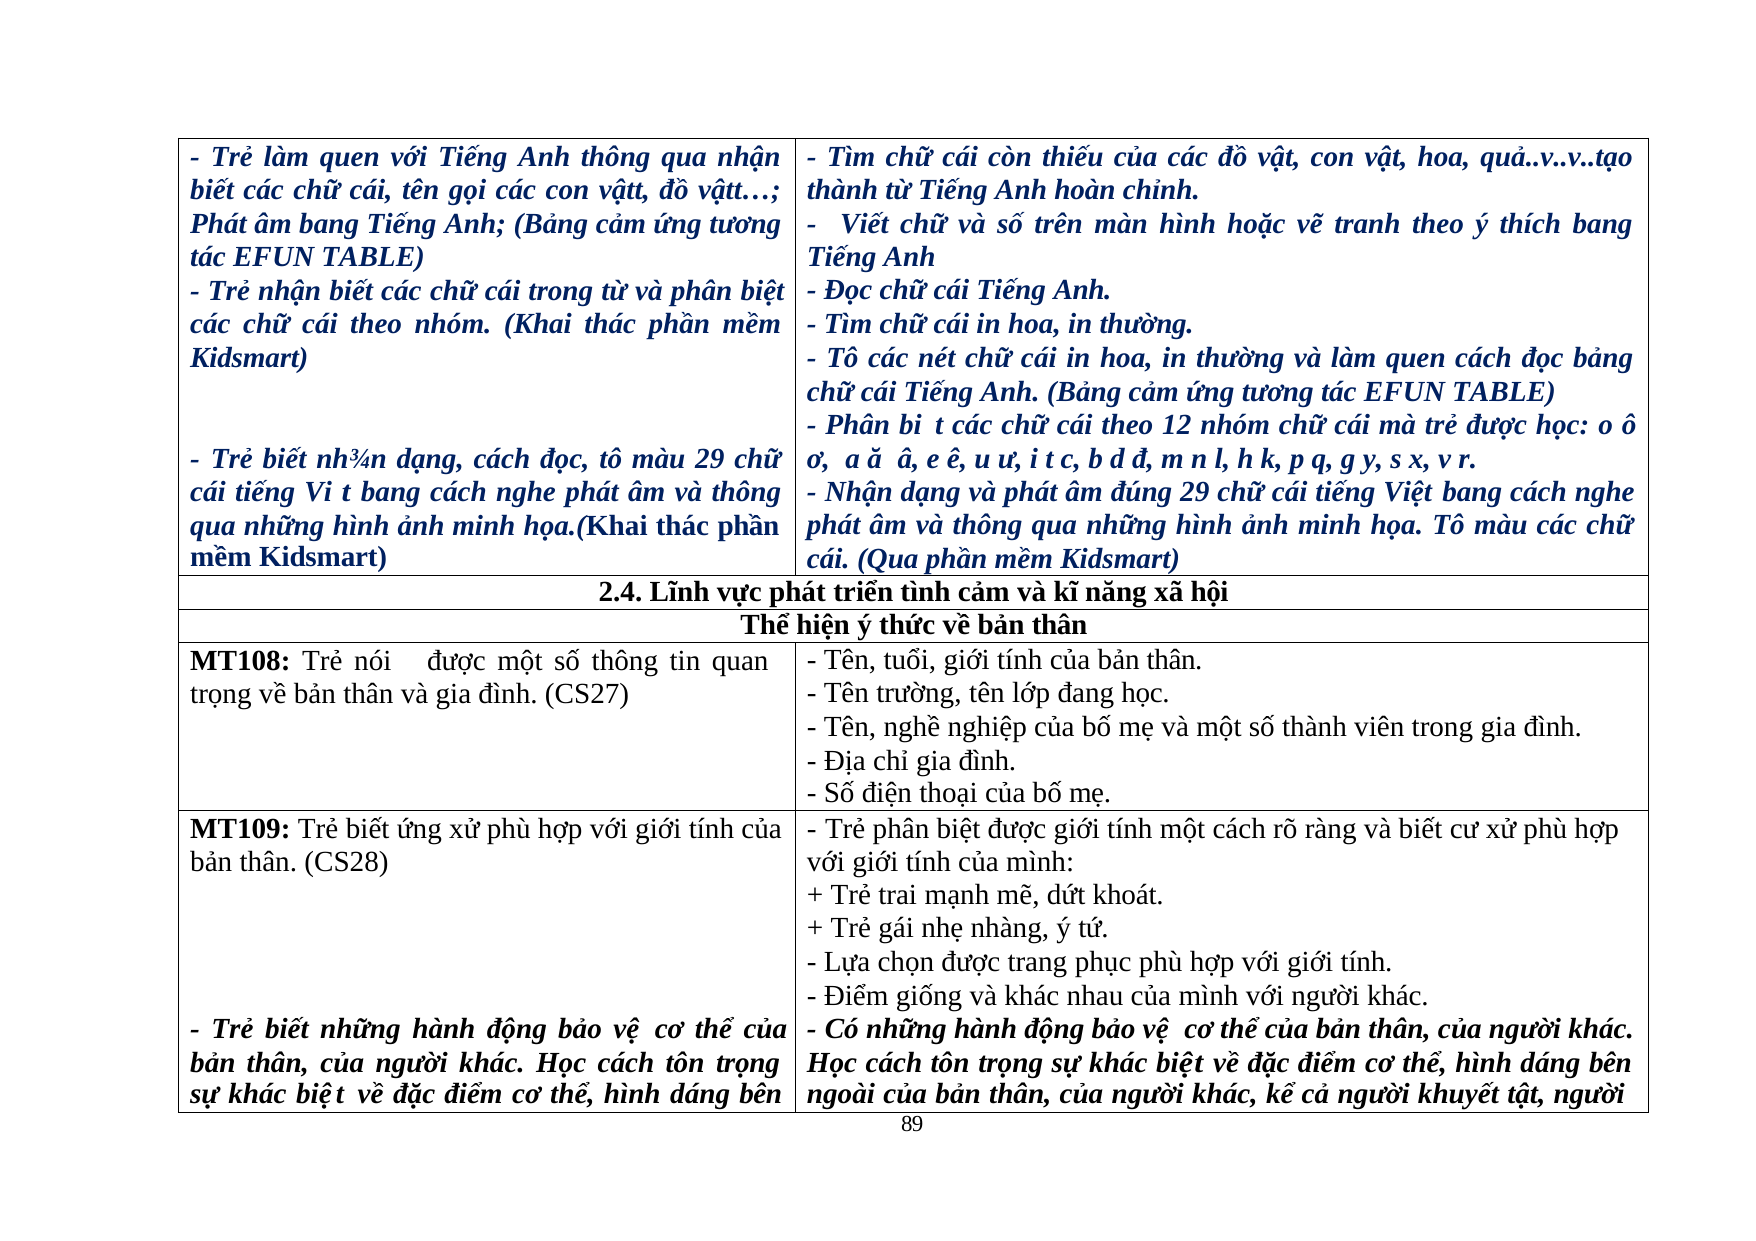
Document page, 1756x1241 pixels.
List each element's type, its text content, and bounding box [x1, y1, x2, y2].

table_cell MT108: Trẻ nói được một số thông tin quan trọng về bản thân và gia đình. (CS27) [179, 643, 795, 810]
table_cell Trẻ phân biệt được giới tính một cách rõ ràng và biết cư xử phù hợp với giới tính của mình: + Trẻ trai mạnh mẽ, dứt khoát. + Trẻ gái nhẹ nhàng, ý tứ. Lựa chọn được trang phục phù hợp với giới tính. Điểm giống và khác nhau của mình với người khác. Có những hành động bảo vệ cơ thể của bản thân, của người khác. Học cách tôn trọng sự khác biệt về đặc điểm cơ thể, hình dáng bên ngoài của bản thân, của người khác, kể cả người khuyết tật, người [796, 811, 1648, 1112]
table_header Tìm chữ cái còn thiếu của các đồ vật, con vật, hoa, quả..v..v..tạo thành từ Tiếng Anh hoàn chỉnh. Viết chữ và số trên màn hình hoặc vẽ tranh theo ý thích bang Tiếng Anh Đọc chữ cái Tiếng Anh. Tìm chữ cái in hoa, in thường. Tô các nét chữ cái in hoa, in thường và làm quen cách đọc bảng chữ cái Tiếng Anh. (Bảng cảm ứng tương tác EFUN TABLE) Phân bi t các chữ cái theo 12 nhóm chữ cái mà trẻ được học: o ô ơ, a ă â, e ê, u ư, i t c, b d đ, m n l, h k, p q, g y, s x, v r. Nhận dạng và phát âm đúng 29 chữ cái tiếng Việt bang cách nghe phát âm và thông qua những hình ảnh minh họa. Tô màu các chữ cái. (Qua phần mềm Kidsmart) [796, 139, 1648, 575]
table_cell MT109: Trẻ biết ứng xử phù hợp với giới tính của bản thân. (CS28) - Trẻ biết những hành động bảo vệ cơ thể của bản thân, của người khác. Học cách tôn trọng sự khác biệt về đặc điểm cơ thể, hình dáng bên [179, 811, 795, 1112]
table_cell 2.4. Lĩnh vực phát triển tình cảm và kĩ năng xã hội [179, 576, 1648, 608]
table_cell Thể hiện ý thức về bản thân [179, 610, 1648, 642]
table_cell Tên, tuổi, giới tính của bản thân. Tên trường, tên lớp đang học. Tên, nghề nghiệp của bố mẹ và một số thành viên trong gia đình. Địa chỉ gia đình. Số điện thoại của bố mẹ. [796, 643, 1648, 810]
table_header Trẻ làm quen với Tiếng Anh thông qua nhận biết các chữ cái, tên gọi các con vậtt, đồ vậtt…; Phát âm bang Tiếng Anh; (Bảng cảm ứng tương tác EFUN TABLE) Trẻ nhận biết các chữ cái trong từ và phân biệt các chữ cái theo nhóm. (Khai thác phần mềm Kidsmart) Trẻ biết nh¾n dạng, cách đọc, tô màu 29 chữ cái tiếng Vi t bang cách nghe phát âm và thông qua những hình ảnh minh họa.(Khai thác phần mềm Kidsmart) [179, 139, 795, 575]
